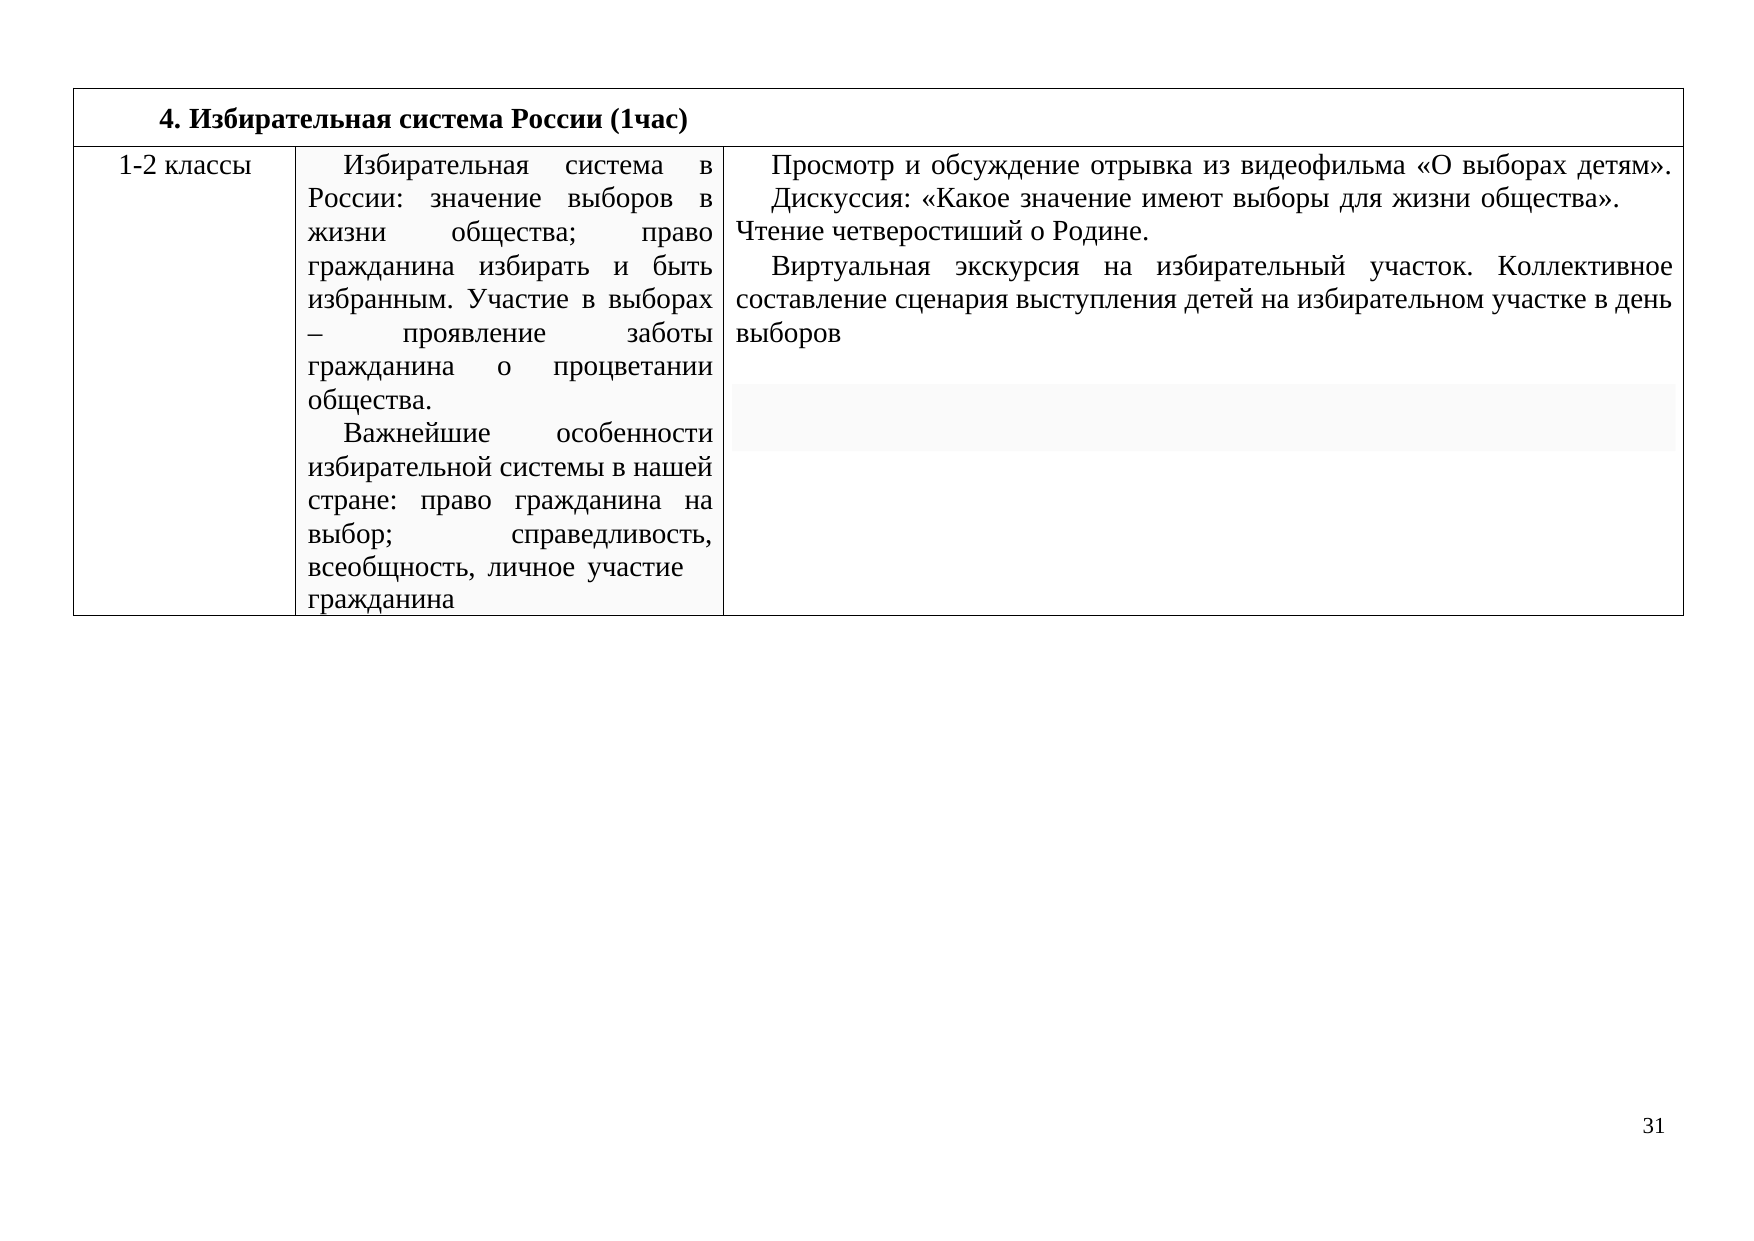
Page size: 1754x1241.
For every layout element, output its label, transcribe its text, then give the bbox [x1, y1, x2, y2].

table_cell [296, 147, 304, 614]
table_cell [716, 147, 723, 614]
table_cell Просмотр и обсуждение отрывка из видеофильма «О выборах детям». Дискуссия: «Какое значение имеют выборы для жизни общества». Чтение четверостиший о Родине. Виртуальная экскурсия на избирательный участок. Коллективное составление сценария выступления детей на избирательном участке в день выборов [724, 147, 1683, 614]
table_cell 1-2 классы [74, 147, 295, 614]
table_header 4. Избирательная система России (1час) [74, 89, 1683, 146]
table_cell Избирательная система в России: значение выборов в жизни общества; право гражданина избирать и быть избранным. Участие в выборах – проявление заботы гражданина о процветании общества. Важнейшие особенности избирательной системы в нашей стране: право гражданина на выбор; справедливость, всеобщность, личное участие гражданина [304, 147, 716, 614]
